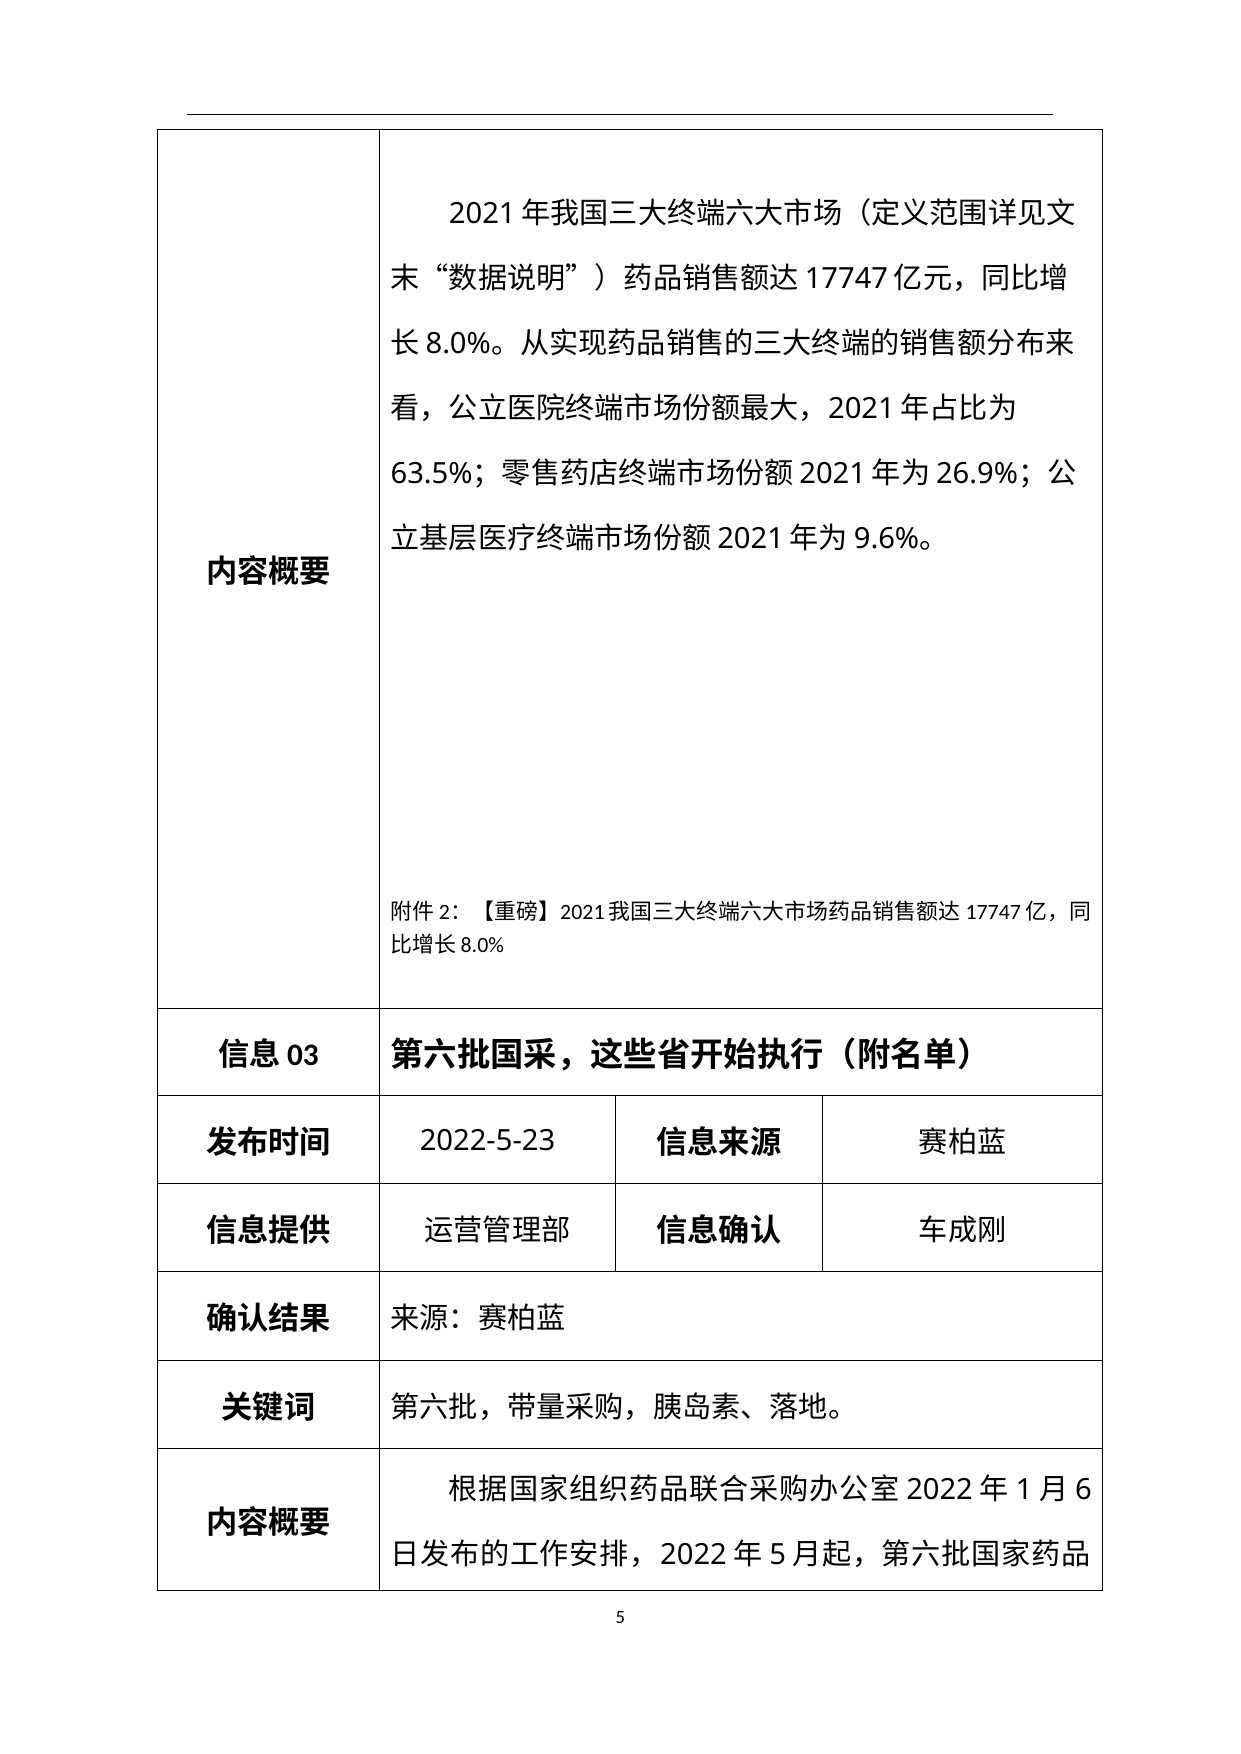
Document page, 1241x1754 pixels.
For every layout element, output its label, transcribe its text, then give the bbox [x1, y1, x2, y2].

table_cell 2021年我国三大终端六大市场（定义范围详见文末“数据说明”）药品销售额达17747亿元，同比增长8.0%。从实现药品销售的三大终端的销售额分布来看，公立医院终端市场份额最大，2021年占比为63.5%；零售药店终端市场份额2021年为26.9%；公立基层医疗终端市场份额2021年为9.6%。 附件2：【重磅】2021我国三大终端六大市场药品销售额达17747亿，同比增长8.0% [380, 130, 1102, 1008]
table_cell 第六批，带量采购，胰岛素、落地。 [380, 1361, 1102, 1448]
table_cell 信息提供 [158, 1184, 379, 1271]
table_cell 确认结果 [158, 1272, 379, 1360]
table_cell 信息03 [158, 1009, 379, 1095]
table_cell 内容概要 [158, 130, 379, 1008]
table_cell 来源：赛柏蓝 [380, 1272, 1102, 1360]
table_cell 信息确认 [616, 1184, 822, 1271]
table_cell 第六批国采，这些省开始执行（附名单） [380, 1009, 1102, 1095]
table_cell 2022-5-23 [380, 1096, 615, 1183]
table_cell 运营管理部 [380, 1184, 615, 1271]
table_cell 车成刚 [823, 1184, 1102, 1271]
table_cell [380, 1449, 1102, 1590]
table_cell 内容概要 [158, 1449, 379, 1590]
table_cell 关键词 [158, 1361, 379, 1448]
table_cell 赛柏蓝 [823, 1096, 1102, 1183]
table_cell 发布时间 [158, 1096, 379, 1183]
table_cell 信息来源 [616, 1096, 822, 1183]
